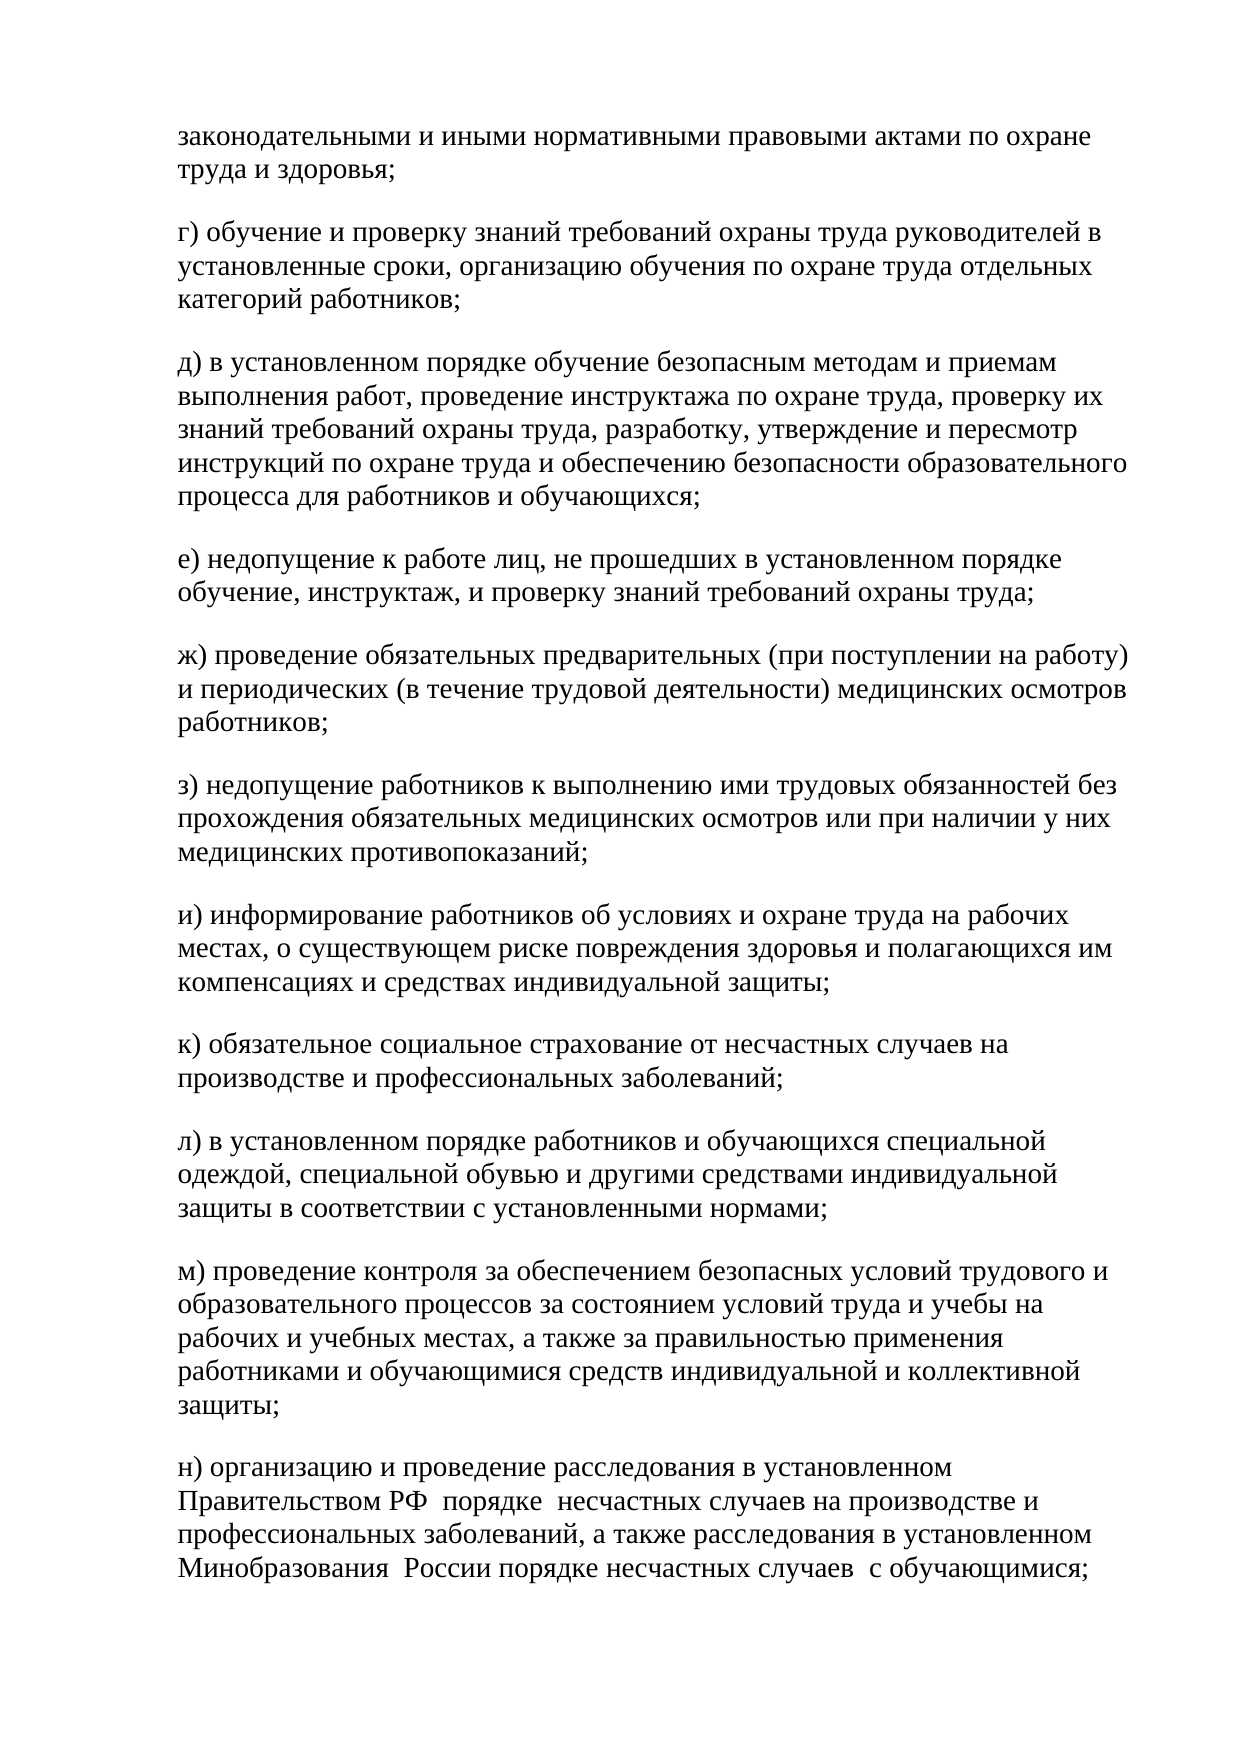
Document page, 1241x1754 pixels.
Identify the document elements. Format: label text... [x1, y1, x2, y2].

text н) организацию и проведение расследования в установленном Правительством РФ порядке несчастных случаев на производстве и профессиональных заболеваний, а также расследования в установленном Минобразования России порядке несчастных случаев с обучающимися; [177, 1449, 1152, 1584]
text д) в установленном порядке обучение безопасным методам и приемам выполнения работ, проведение инструктажа по охране труда, проверку их знаний требований охраны труда, разработку, утверждение и пересмотр инструкций по охране труда и обеспечению безопасности образовательного процесса для работников и обучающихся; [177, 344, 1152, 512]
text к) обязательное социальное страхование от несчастных случаев на производстве и профессиональных заболеваний; [177, 1027, 1152, 1094]
text ж) проведение обязательных предварительных (при поступлении на работу) и периодических (в течение трудовой деятельности) медицинских осмотров работников; [177, 637, 1152, 738]
text м) проведение контроля за обеспечением безопасных условий трудового и образовательного процессов за состоянием условий труда и учебы на рабочих и учебных местах, а также за правильностью применения работниками и обучающимися средств индивидуальной и коллективной защиты; [177, 1253, 1152, 1420]
text и) информирование работников об условиях и охране труда на рабочих местах, о существующем риске повреждения здоровья и полагающихся им компенсациях и средствах индивидуальной защиты; [177, 897, 1152, 997]
text з) недопущение работников к выполнению ими трудовых обязанностей без прохождения обязательных медицинских осмотров или при наличии у них медицинских противопоказаний; [177, 767, 1152, 868]
text г) обучение и проверку знаний требований охраны труда руководителей в установленные сроки, организацию обучения по охране труда отдельных категорий работников; [177, 214, 1152, 315]
text л) в установленном порядке работников и обучающихся специальной одеждой, специальной обувью и другими средствами индивидуальной защиты в соответствии с установленными нормами; [177, 1123, 1152, 1223]
text е) недопущение к работе лиц, не прошедших в установленном порядке обучение, инструктаж, и проверку знаний требований охраны труда; [177, 541, 1152, 608]
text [177, 118, 1152, 185]
